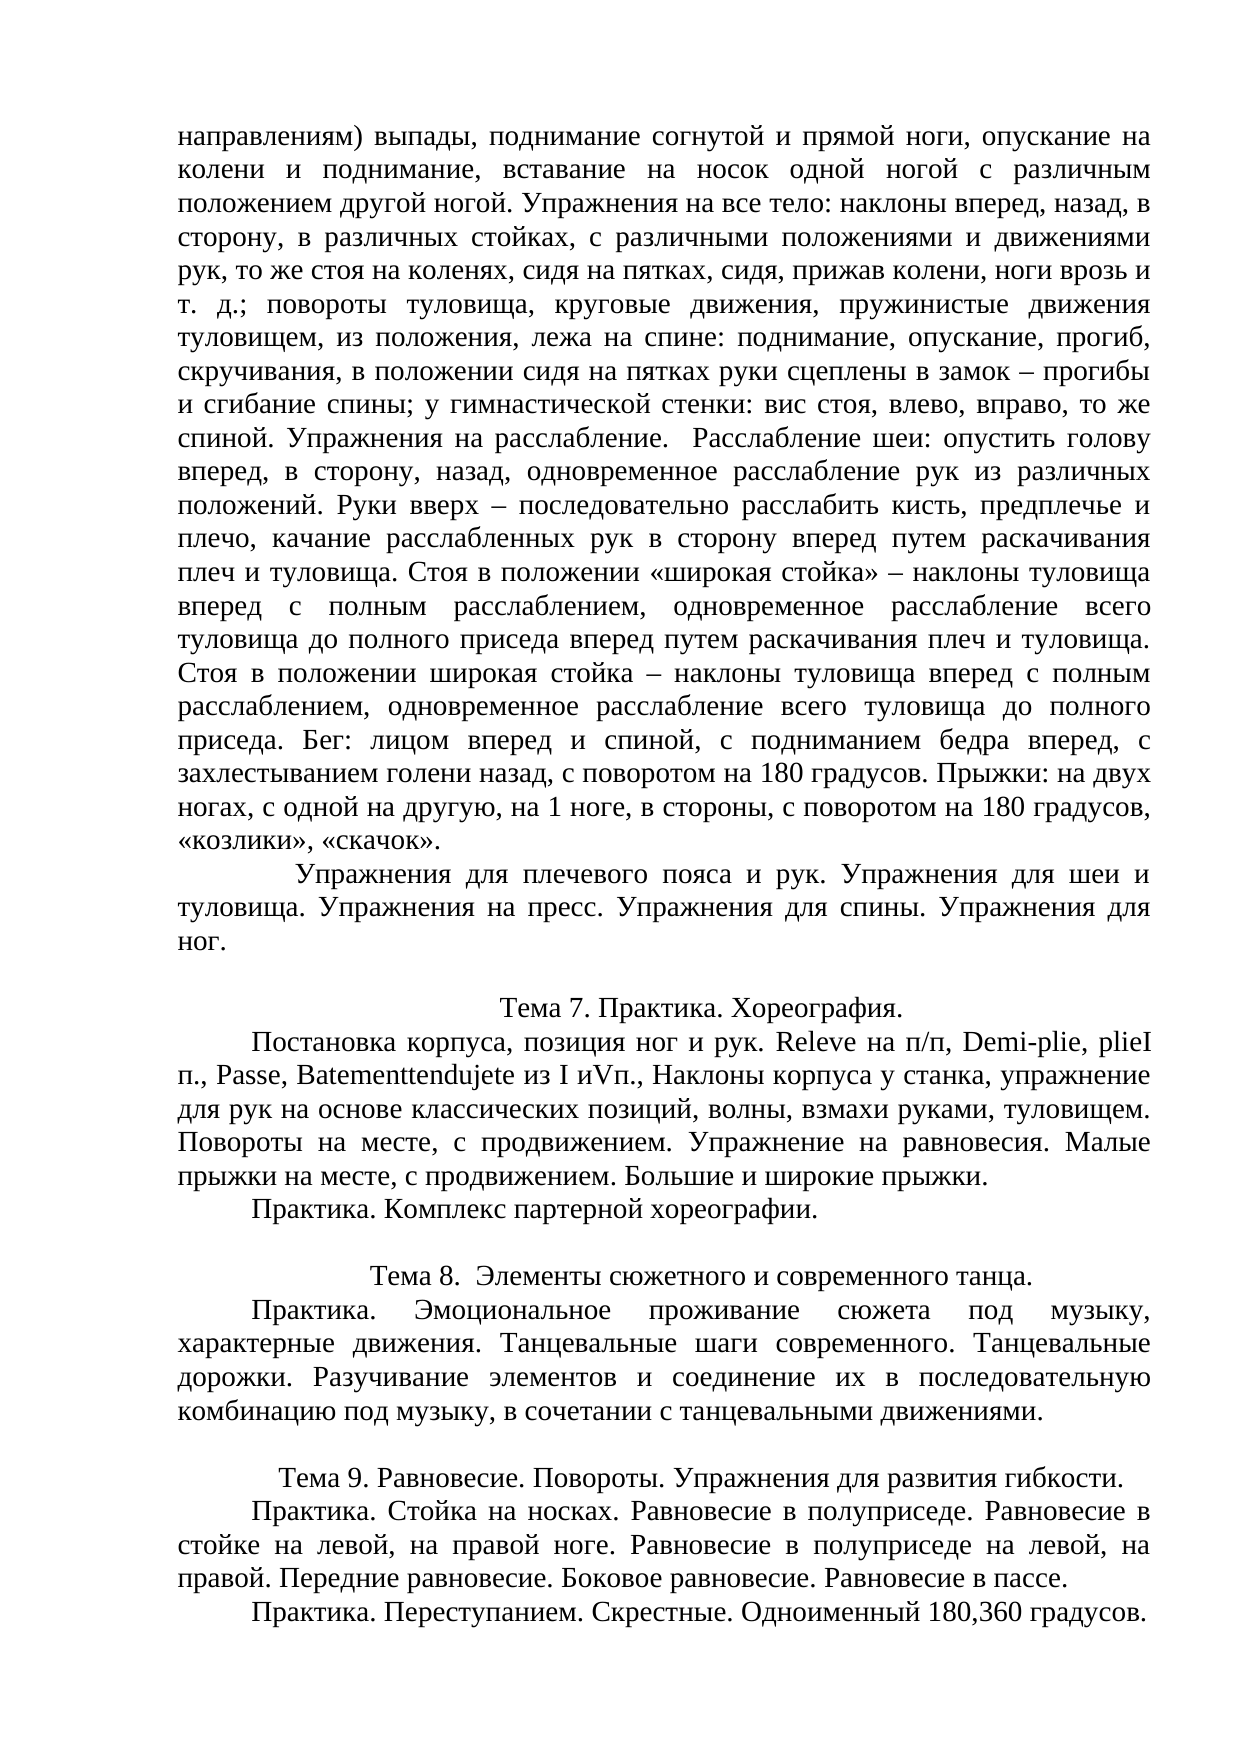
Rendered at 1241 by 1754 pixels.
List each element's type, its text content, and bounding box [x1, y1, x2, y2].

text Практика. Переступанием. Скрестные. Одноименный 180,360 градусов. [177, 1594, 1152, 1627]
text Упражнения для плечевого пояса и рук. Упражнения для шеи и туловища. Упражнения на пресс. Упражнения для спины. Упражнения для ног. [177, 856, 1152, 957]
text Тема 9. Равновесие. Повороты. Упражнения для развития гибкости. [177, 1460, 1152, 1493]
text Тема 8. Элементы сюжетного и современного танца. [177, 1258, 1152, 1292]
text Практика. Комплекс партерной хореографии. [177, 1191, 1152, 1225]
text Практика. Стойка на носках. Равновесие в полуприседе. Равновесие в стойке на левой, на правой ноге. Равновесие в полуприседе на левой, на правой. Передние равновесие. Боковое равновесие. Равновесие в пассе. [177, 1493, 1152, 1594]
text Тема 7. Практика. Хореография. [177, 990, 1152, 1024]
text Постановка корпуса, позиция ног и рук. Releve на п/п, Demi-plie, plieI п., Passе, Batementtendujete из I иVп., Наклоны корпуса у станка, упражнение для рук на основе классических позиций, волны, взмахи руками, туловищем. Повороты на месте, с продвижением. Упражнение на равновесия. Малые прыжки на месте, с продвижением. Большие и широкие прыжки. [177, 1024, 1152, 1191]
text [177, 118, 1152, 856]
text Практика. Эмоциональное проживание сюжета под музыку, характерные движения. Танцевальные шаги современного. Танцевальные дорожки. Разучивание элементов и соединение их в последовательную комбинацию под музыку, в сочетании с танцевальными движениями. [177, 1292, 1152, 1426]
